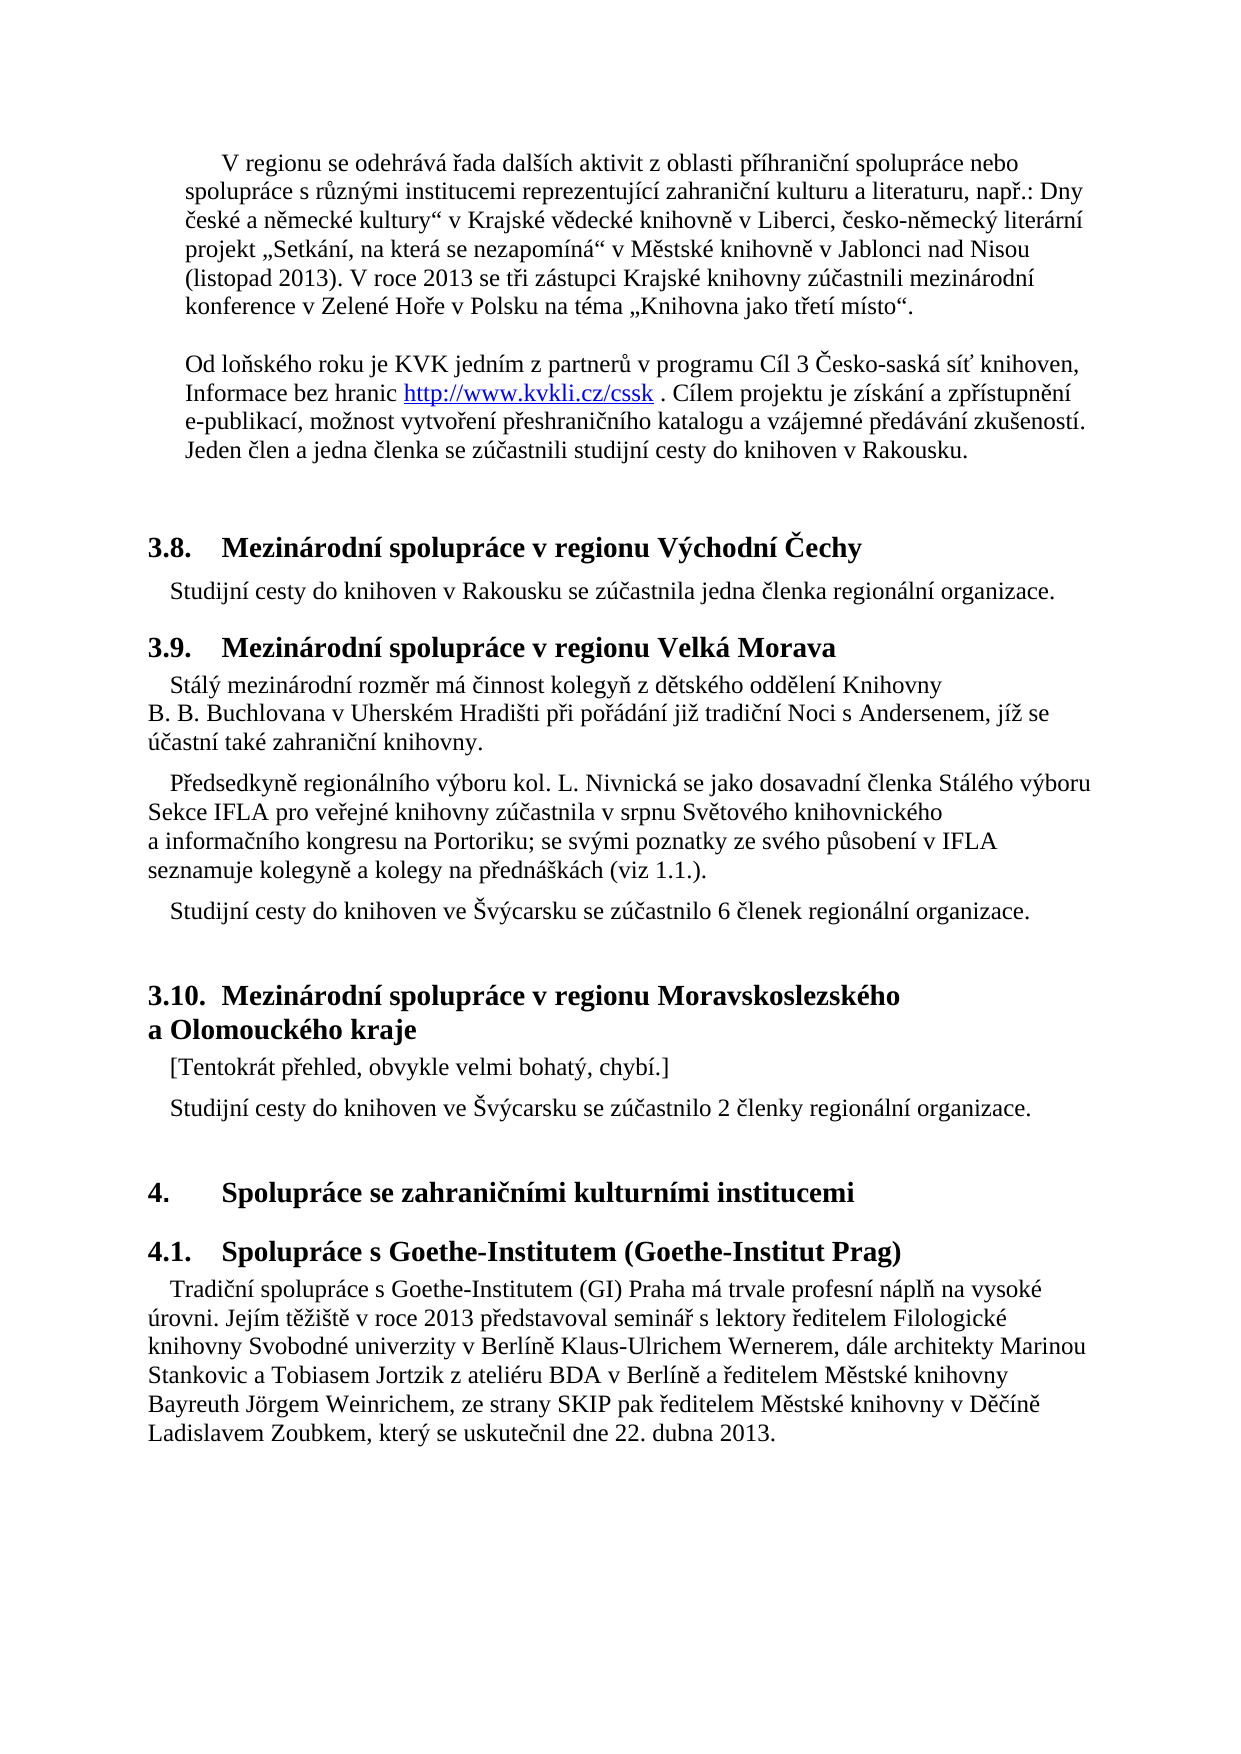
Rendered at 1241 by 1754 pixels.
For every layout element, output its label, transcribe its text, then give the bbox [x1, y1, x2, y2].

text Studijní cesty do knihoven ve Švýcarsku se zúčastnilo 2 členky regionální organizace. [148, 1093, 1093, 1122]
text V regionu se odehrává řada dalších aktivit z oblasti příhraniční spolupráce nebo spolupráce s různými institucemi reprezentující zahraniční kulturu a literaturu, např.: Dny české a německé kultury“ v Krajské vědecké knihovně v Liberci, česko-německý literární projekt „Setkání, na která se nezapomíná“ v Městské knihovně v Jablonci nad Nisou (listopad 2013). V roce 2013 se tři zástupci Krajské knihovny zúčastnili mezinárodní konference v Zelené Hoře v Polsku na téma „Knihovna jako třetí místo“. [185, 148, 1093, 320]
text Studijní cesty do knihoven v Rakousku se zúčastnila jedna členka regionální organizace. [148, 576, 1093, 605]
subtitle 3.8. Mezinárodní spolupráce v regionu Východní Čechy [148, 530, 1093, 564]
text Jeden člen a jedna členka se zúčastnili studijní cesty do knihoven v Rakousku. [185, 435, 1093, 464]
text Studijní cesty do knihoven ve Švýcarsku se zúčastnilo 6 členek regionální organizace. [148, 896, 1093, 925]
subtitle 3.9. Mezinárodní spolupráce v regionu Velká Morava [148, 630, 1093, 663]
text [Tentokrát přehled, obvykle velmi bohatý, chybí.] [148, 1052, 1093, 1081]
subtitle 4. Spolupráce se zahraničními kulturními institucemi [148, 1176, 1093, 1209]
subtitle 3.10. Mezinárodní spolupráce v regionu Moravskoslezského a Olomouckého kraje [148, 978, 1093, 1046]
text Předsedkyně regionálního výboru kol. L. Nivnická se jako dosavadní členka Stálého výboru Sekce IFLA pro veřejné knihovny zúčastnila v srpnu Světového knihovnického a informačního kongresu na Portoriku; se svými poznatky ze svého působení v IFLA seznamuje kolegyně a kolegy na přednáškách (viz 1.1.). [148, 768, 1093, 883]
text Od loňského roku je KVK jedním z partnerů v programu Cíl 3 Česko-saská síť knihoven, Informace bez hranic http://www.kvkli.cz/cssk . Cílem projektu je získání a zpřístupnění e-publikací, možnost vytvoření přeshraničního katalogu a vzájemné předávání zkušeností. [185, 349, 1093, 435]
text Tradiční spolupráce s Goethe-Institutem (GI) Praha má trvale profesní náplň na vysoké úrovni. Jejím těžiště v roce 2013 představoval seminář s lektory ředitelem Filologické knihovny Svobodné univerzity v Berlíně Klaus-Ulrichem Wernerem, dále architekty Marinou Stankovic a Tobiasem Jortzik z ateliéru BDA v Berlíně a ředitelem Městské knihovny Bayreuth Jörgem Weinrichem, ze strany SKIP pak ředitelem Městské knihovny v Děčíně Ladislavem Zoubkem, který se uskutečnil dne 22. dubna 2013. [148, 1274, 1093, 1446]
text Stálý mezinárodní rozměr má činnost kolegyň z dětského oddělení Knihovny B. B. Buchlovana v Uherském Hradišti při pořádání již tradiční Noci s Andersenem, jíž se účastní také zahraniční knihovny. [148, 670, 1093, 756]
subtitle 4.1. Spolupráce s Goethe-Institutem (Goethe-Institut Prag) [148, 1234, 1093, 1268]
